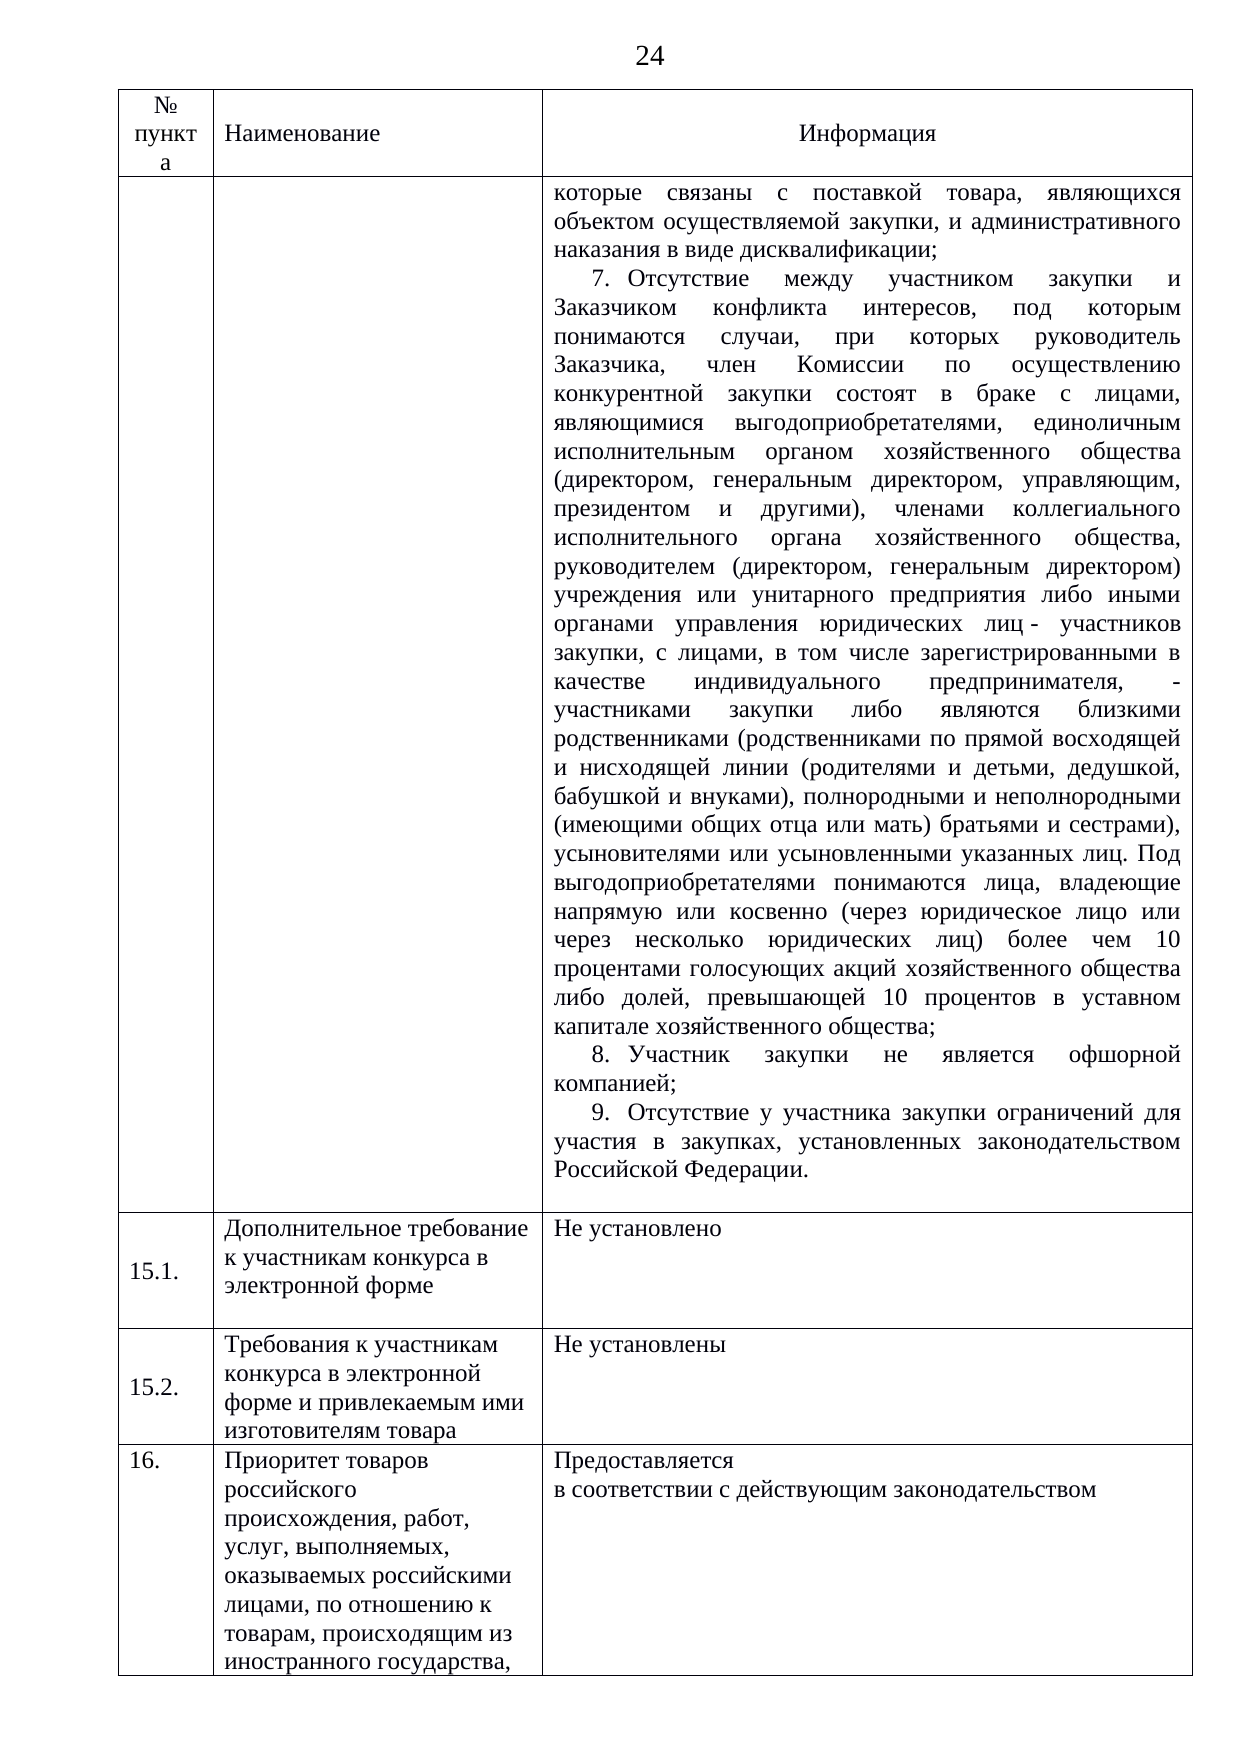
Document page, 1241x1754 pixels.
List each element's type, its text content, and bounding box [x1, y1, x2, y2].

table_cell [543, 1445, 1192, 1675]
table_cell 15.2. [119, 1329, 213, 1444]
table_header № пункта [119, 90, 213, 176]
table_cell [214, 1445, 542, 1675]
table_cell [119, 177, 213, 1212]
table_header Информация [543, 90, 1192, 176]
table_cell 15.1. [119, 1213, 213, 1328]
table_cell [543, 177, 1192, 1212]
table_header Наименование [214, 90, 542, 176]
table_cell Требования к участникам конкурса в электронной форме и привлекаемым ими изготовителям товара [214, 1329, 542, 1444]
table_cell [119, 1445, 213, 1675]
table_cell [214, 177, 542, 1212]
table_cell Не установлены [543, 1329, 1192, 1444]
table_cell Дополнительное требование к участникам конкурса в электронной форме [214, 1213, 542, 1328]
table_cell Не установлено [543, 1213, 1192, 1328]
